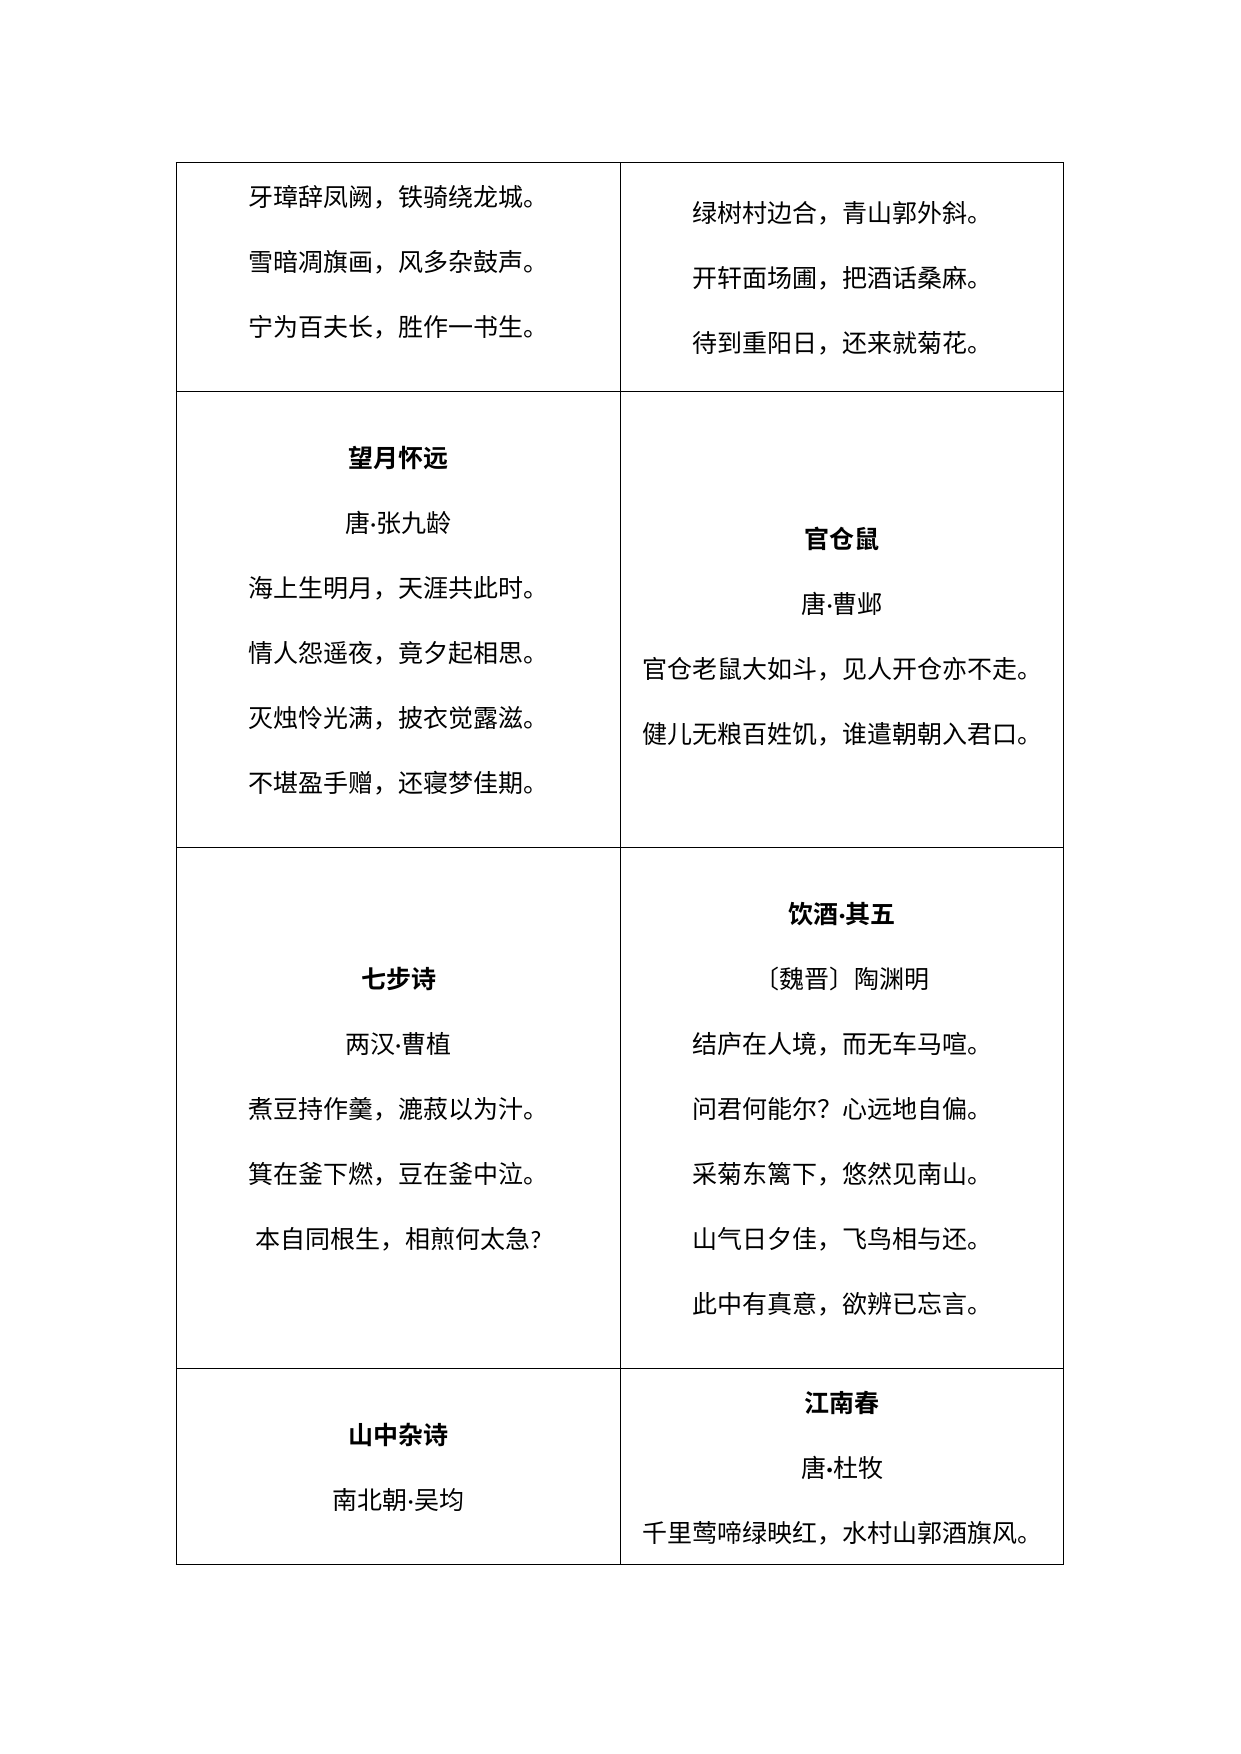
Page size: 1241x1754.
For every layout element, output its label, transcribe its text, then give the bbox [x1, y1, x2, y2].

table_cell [621, 163, 1063, 391]
table_cell 望月怀远 唐·张九龄 海上生明月，天涯共此时。 情人怨遥夜，竟夕起相思。 灭烛怜光满，披衣觉露滋。 不堪盈手赠，还寝梦佳期。 [177, 392, 620, 847]
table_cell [177, 1369, 620, 1564]
table_cell 饮酒·其五 〔魏晋〕陶渊明 结庐在人境，而无车马喧。 问君何能尔？心远地自偏。 采菊东篱下，悠然见南山。 山气日夕佳，飞鸟相与还。 此中有真意，欲辨已忘言。 [621, 848, 1063, 1368]
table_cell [621, 1369, 1063, 1564]
table_cell 官仓鼠 唐·曹邺 官仓老鼠大如斗，见人开仓亦不走。 健儿无粮百姓饥，谁遣朝朝入君口。 [621, 392, 1063, 847]
table_cell 七步诗 两汉·曹植 煮豆持作羹，漉菽以为汁。 箕在釜下燃，豆在釜中泣。 本自同根生，相煎何太急? [177, 848, 620, 1368]
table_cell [177, 163, 620, 391]
